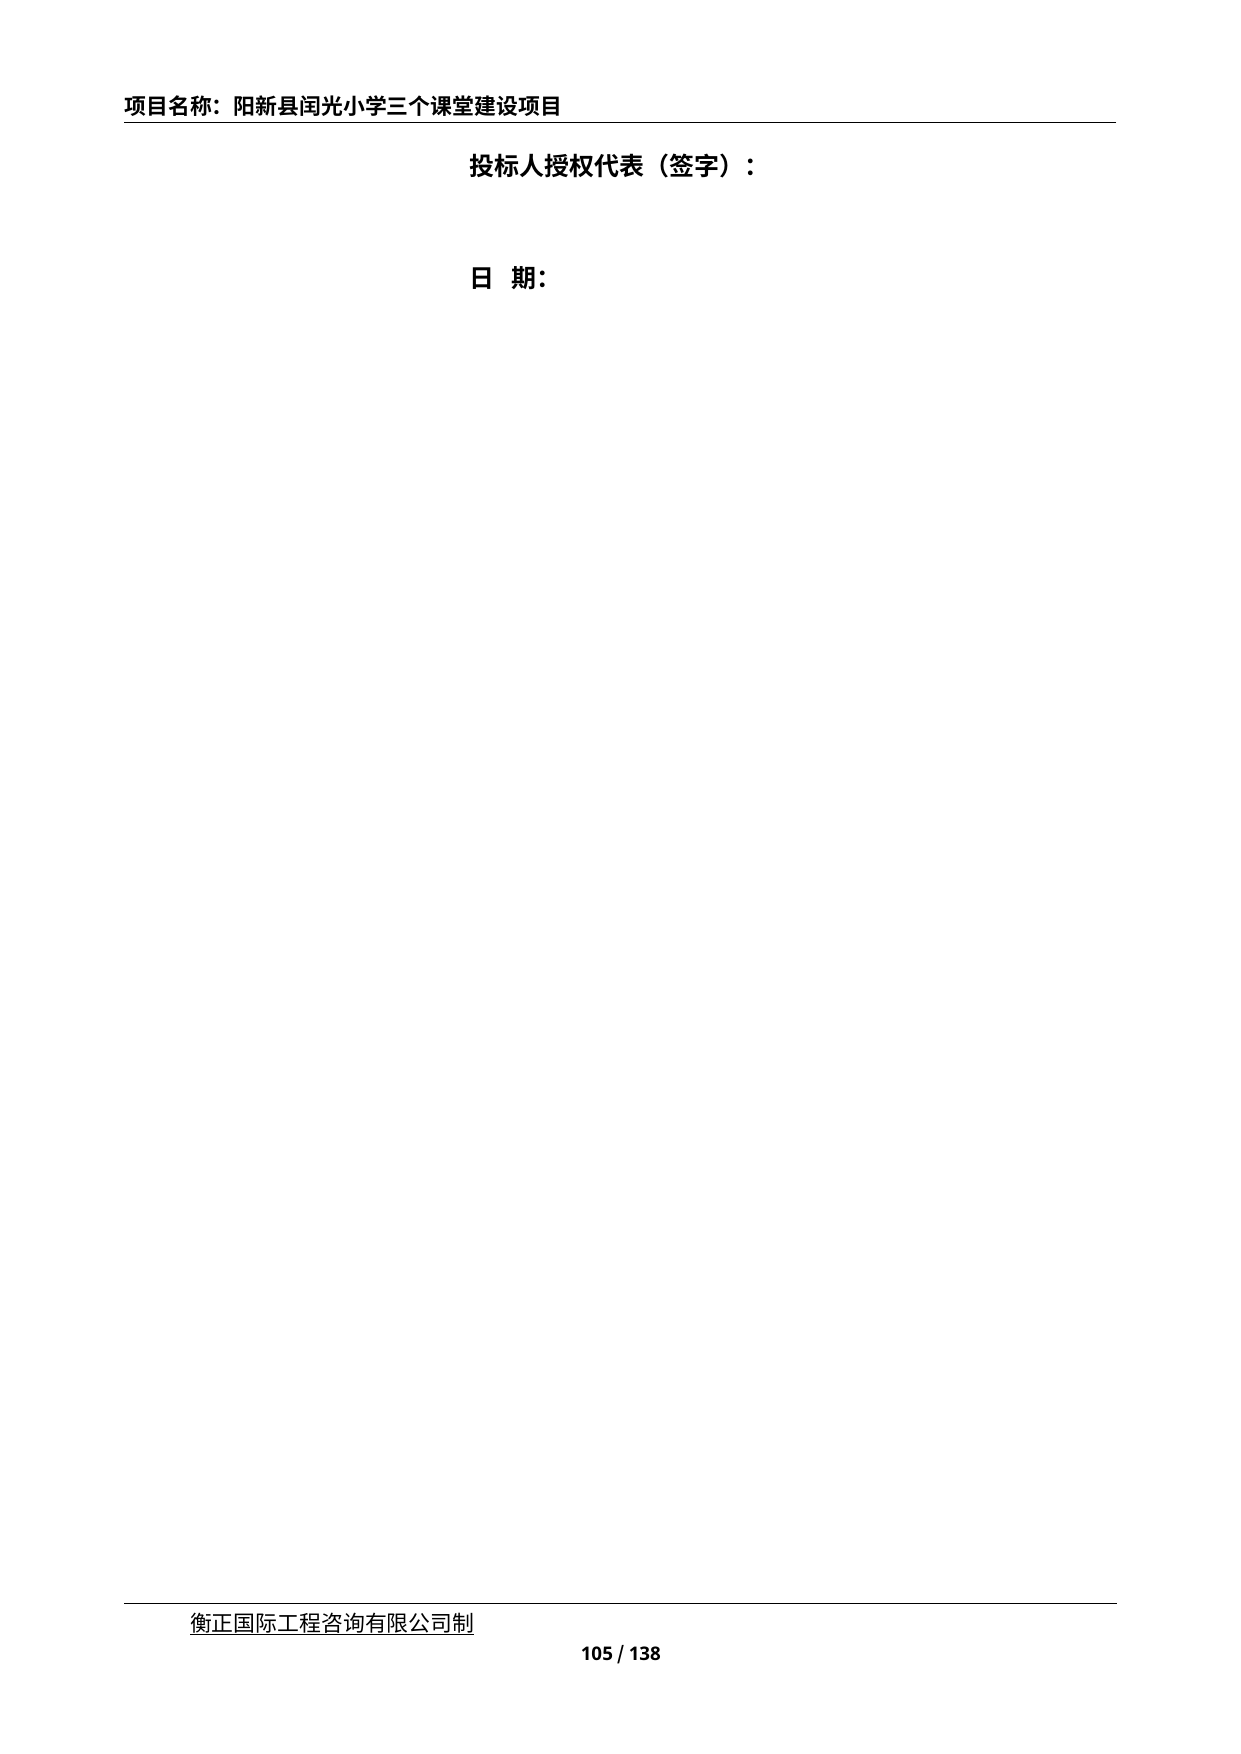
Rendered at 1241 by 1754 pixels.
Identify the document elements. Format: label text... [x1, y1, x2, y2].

text 投标人授权代表（签字）： [124, 132, 1116, 197]
text 日 期： [124, 244, 1116, 309]
